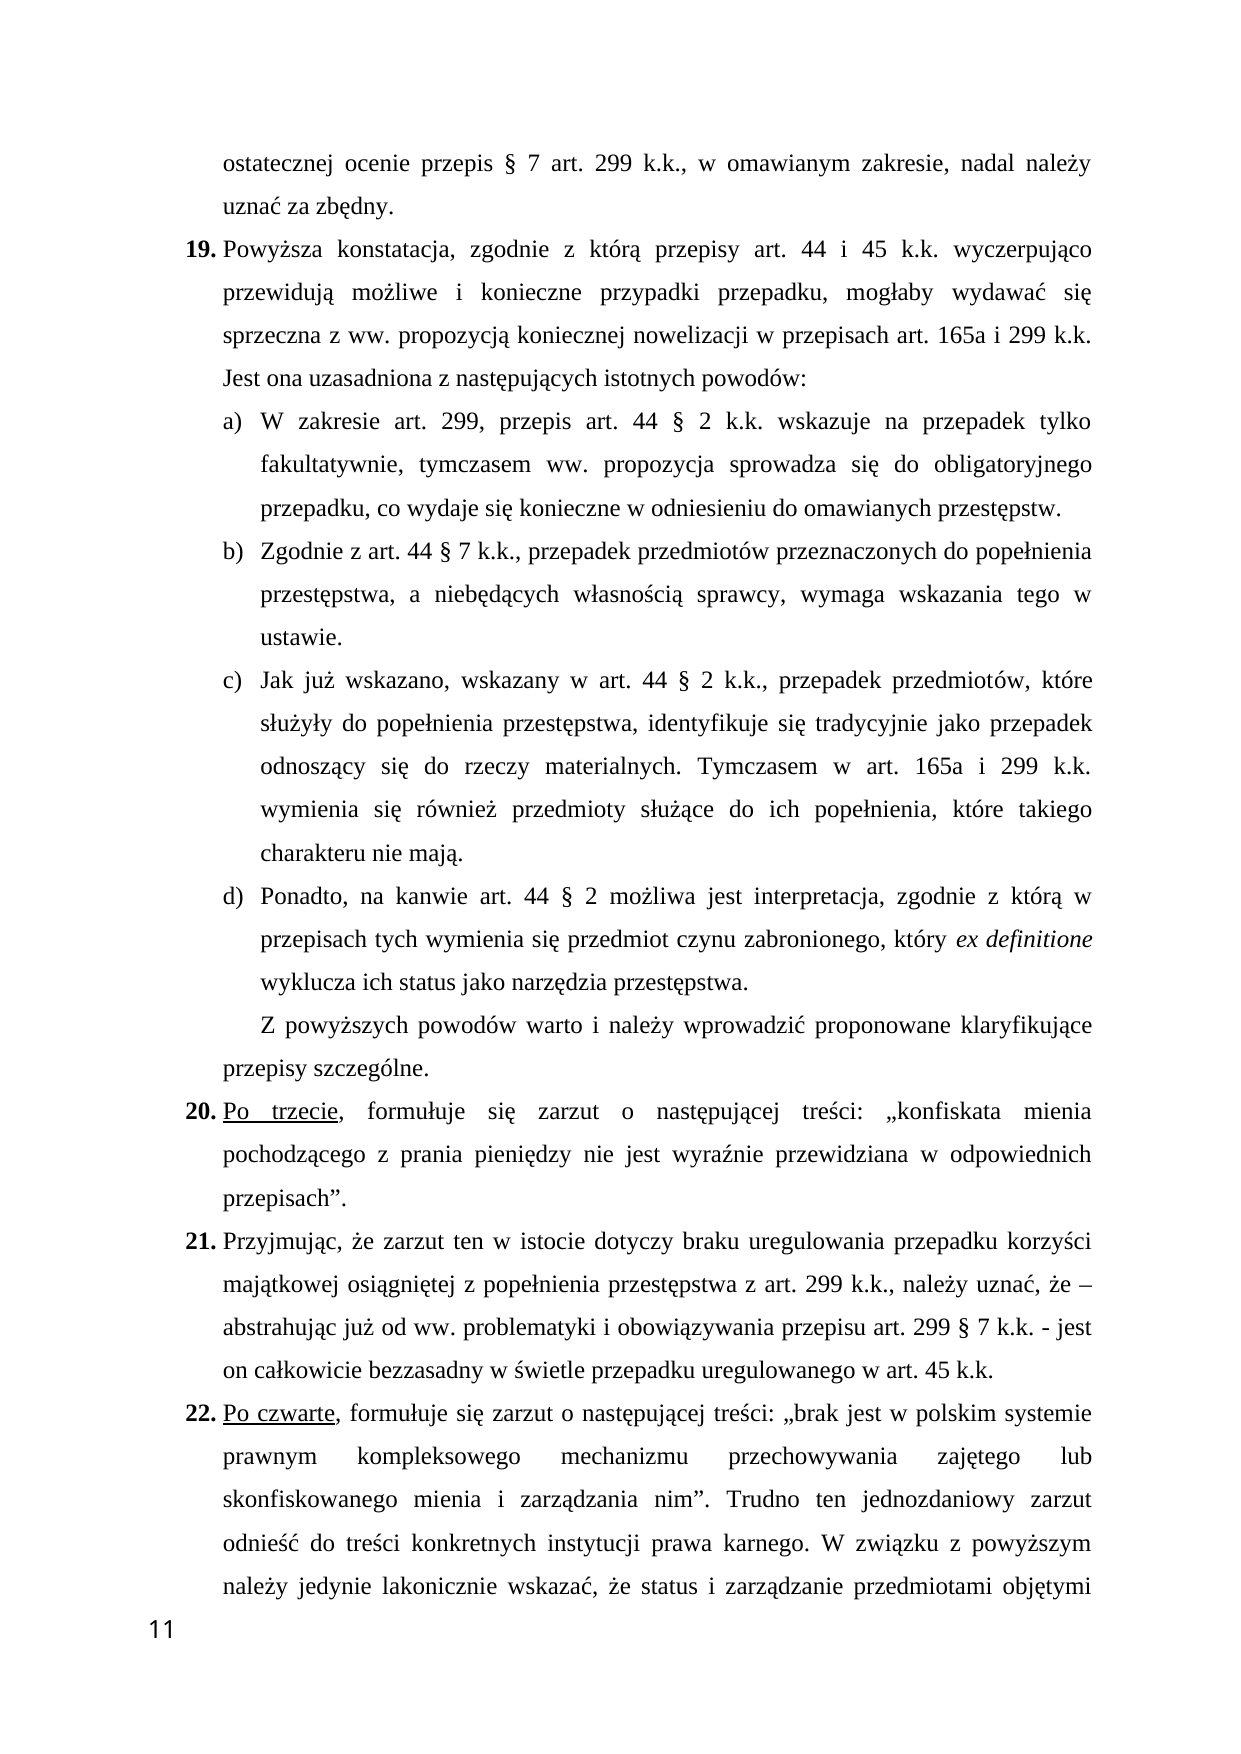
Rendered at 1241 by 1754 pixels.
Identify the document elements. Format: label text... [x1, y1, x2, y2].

text Z powyższych powodów warto i należy wprowadzić proponowane klaryfikujące przepisy szczególne. [223, 1010, 1093, 1082]
list Przyjmując, że zarzut ten w istocie dotyczy braku uregulowania przepadku korzyści majątkowej osiągniętej z popełnienia przestępstwa z art. 299 k.k., należy uznać, że – abstrahując już od ww. problematyki i obowiązywania przepisu art. 299 § 7 k.k. - jest on całkowicie bezzasadny w świetle przepadku uregulowanego w art. 45 k.k. [185, 1226, 1093, 1384]
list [185, 148, 1093, 219]
list Zgodnie z art. 44 § 7 k.k., przepadek przedmiotów przeznaczonych do popełnienia przestępstwa, a niebędących własnością sprawcy, wymaga wskazania tego w ustawie. [223, 536, 1093, 651]
list Ponadto, na kanwie art. 44 § 2 możliwa jest interpretacja, zgodnie z którą w przepisach tych wymienia się przedmiot czynu zabronionego, który ex definitione wyklucza ich status jako narzędzia przestępstwa. [223, 881, 1093, 996]
list Powyższa konstatacja, zgodnie z którą przepisy art. 44 i 45 k.k. wyczerpująco przewidują możliwe i konieczne przypadki przepadku, mogłaby wydawać się sprzeczna z ww. propozycją koniecznej nowelizacji w przepisach art. 165a i 299 k.k. Jest ona uzasadniona z następujących istotnych powodów: [185, 234, 1093, 392]
list Jak już wskazano, wskazany w art. 44 § 2 k.k., przepadek przedmiotów, które służyły do popełnienia przestępstwa, identyfikuje się tradycyjnie jako przepadek odnoszący się do rzeczy materialnych. Tymczasem w art. 165a i 299 k.k. wymienia się również przedmioty służące do ich popełnienia, które takiego charakteru nie mają. [223, 665, 1093, 866]
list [185, 1398, 1093, 1599]
list Po trzecie, formułuje się zarzut o następującej treści: „konfiskata mienia pochodzącego z prania pieniędzy nie jest wyraźnie przewidziana w odpowiednich przepisach”. [185, 1096, 1093, 1211]
list W zakresie art. 299, przepis art. 44 § 2 k.k. wskazuje na przepadek tylko fakultatywnie, tymczasem ww. propozycja sprowadza się do obligatoryjnego przepadku, co wydaje się konieczne w odniesieniu do omawianych przestępstw. [223, 406, 1093, 521]
